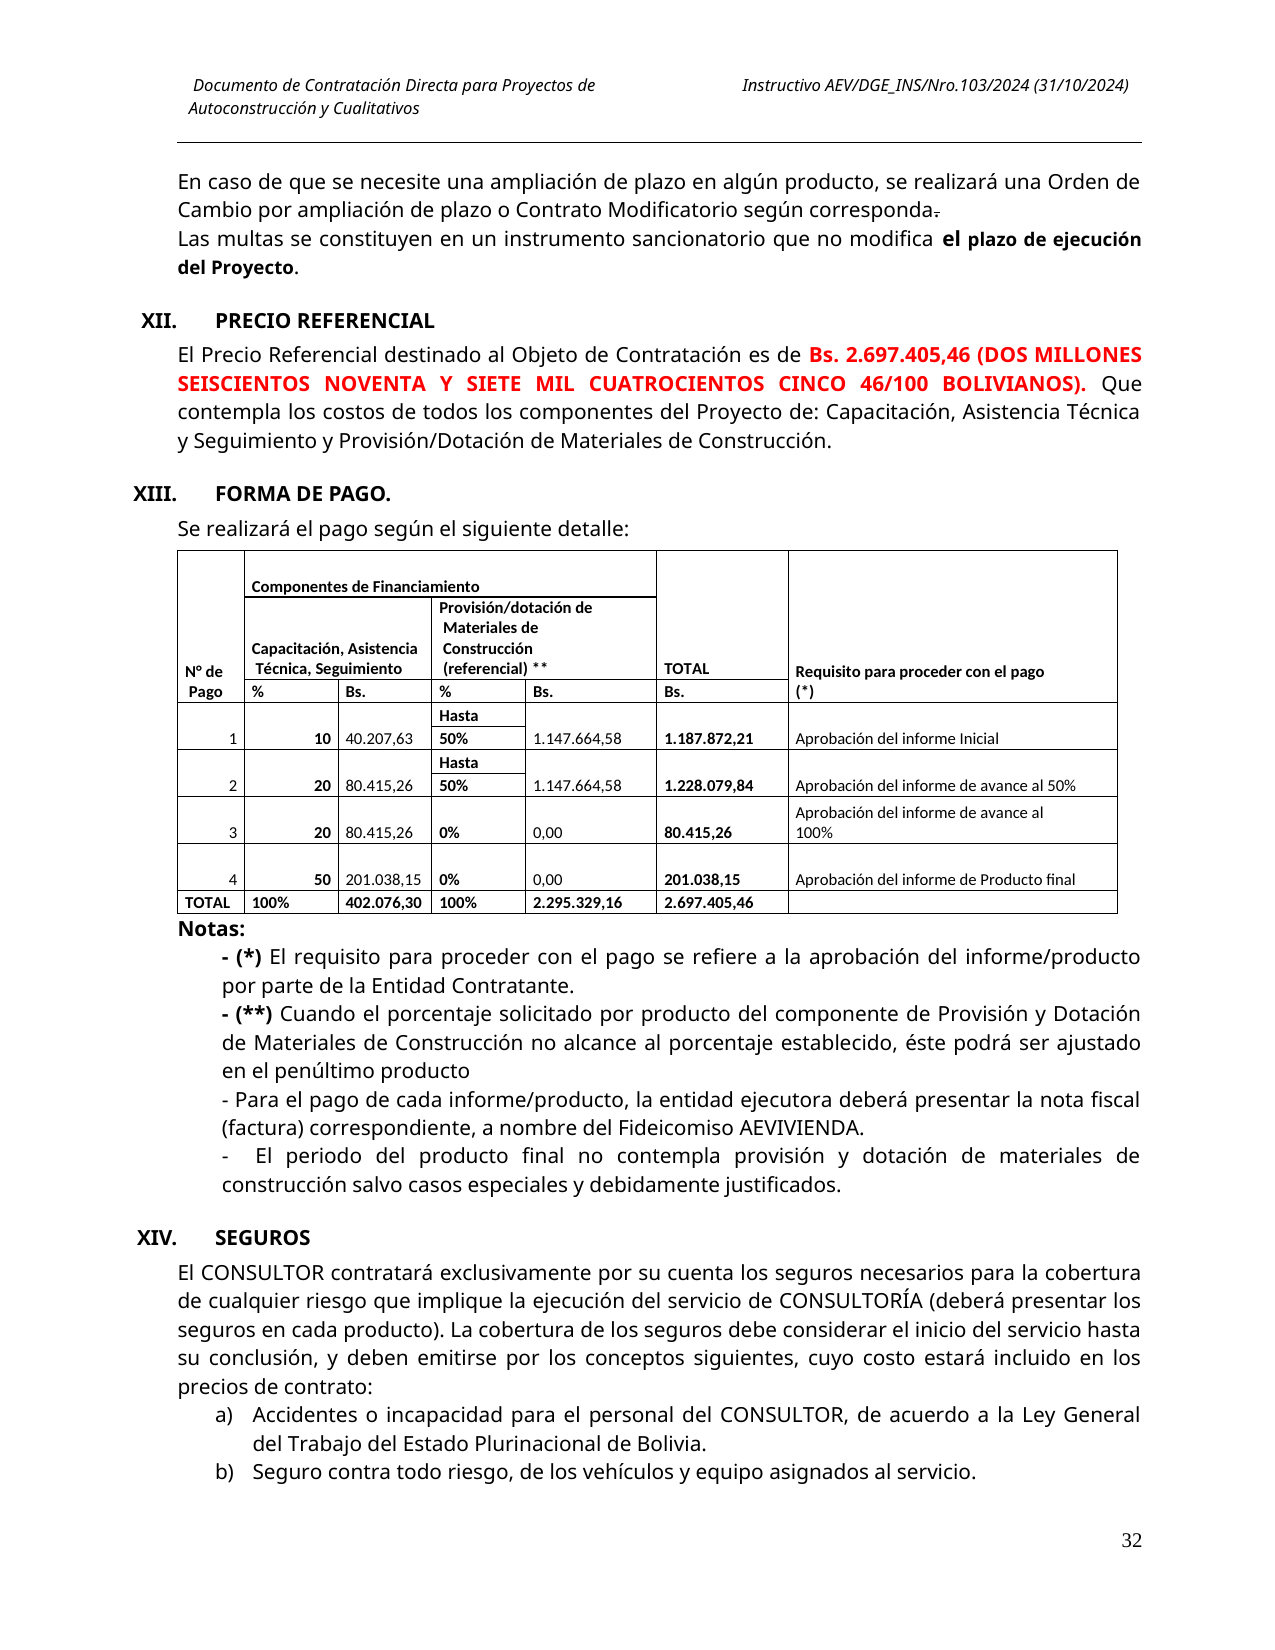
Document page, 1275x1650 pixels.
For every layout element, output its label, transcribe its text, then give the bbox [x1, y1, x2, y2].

table_cell 80.415,26 [339, 797, 431, 843]
table_cell 1.228.079,84 [657, 750, 788, 796]
table_cell 1 [178, 703, 244, 749]
list Accidentes o incapacidad para el personal del CONSULTOR, de acuerdo a la Ley General del Trabajo del Estado Plurinacional de Bolivia. [215, 1400, 1142, 1457]
text Se realizará el pago según el siguiente detalle: [177, 514, 1142, 542]
table_cell Bs. [657, 680, 788, 702]
table_cell 201.038,15 [657, 844, 788, 889]
table_cell 20 [245, 797, 338, 843]
table_cell Aprobación del informe de avance al 100% [789, 797, 1117, 843]
table_cell 50% [432, 727, 525, 749]
table_cell Aprobación del informe de Producto final [789, 844, 1117, 889]
table_cell 80.415,26 [339, 750, 431, 796]
table_header TOTAL [657, 551, 788, 679]
table_cell Aprobación del informe Inicial [789, 703, 1117, 749]
table_cell 0% [432, 797, 525, 843]
table_cell % [432, 680, 525, 702]
text Notas: [177, 914, 1142, 942]
list PRECIO REFERENCIAL [177, 306, 1142, 334]
table_cell 20 [245, 750, 338, 796]
table_cell 0,00 [526, 797, 656, 843]
table_header N° de Pago [178, 551, 244, 702]
table_cell Bs. [339, 680, 431, 702]
table_cell 2.697.405,46 [657, 891, 788, 913]
table_cell 3 [178, 797, 244, 843]
text El Precio Referencial destinado al Objeto de Contratación es de Bs. 2.697.405,46 (DOS MILLONES SEISCIENTOS NOVENTA Y SIETE MIL CUATROCIENTOS CINCO 46/100 BOLIVIANOS). Que contempla los costos de todos los componentes del Proyecto de: Capacitación, Asistencia Técnica y Seguimiento y Provisión/Dotación de Materiales de Construcción. [177, 341, 1142, 454]
table_cell 1.147.664,58 [526, 750, 656, 796]
table_cell 402.076,30 [339, 891, 431, 913]
table_cell % [245, 680, 338, 702]
table_cell 100% [245, 891, 338, 913]
table_cell 1.187.872,21 [657, 703, 788, 749]
table_cell Hasta [432, 703, 525, 726]
table_cell Bs. [526, 680, 656, 702]
table_cell TOTAL [178, 891, 244, 913]
table_cell 2 [178, 750, 244, 796]
table_cell 4 [178, 844, 244, 889]
text - Para el pago de cada informe/producto, la entidad ejecutora deberá presentar la nota fiscal (factura) correspondiente, a nombre del Fideicomiso AEVIVIENDA. [222, 1085, 1142, 1142]
text - (**) Cuando el porcentaje solicitado por producto del componente de Provisión y Dotación de Materiales de Construcción no alcance al porcentaje establecido, éste podrá ser ajustado en el penúltimo producto [222, 999, 1142, 1085]
table_cell Provisión/dotación de Materiales de Construcción (referencial) ** [432, 598, 656, 679]
list SEGUROS [177, 1223, 1142, 1252]
table_cell 40.207,63 [339, 703, 431, 749]
text - El periodo del producto final no contempla provisión y dotación de materiales de construcción salvo casos especiales y debidamente justificados. [222, 1142, 1142, 1198]
table_cell [789, 891, 1117, 913]
text En caso de que se necesite una ampliación de plazo en algún producto, se realizará una Orden de Cambio por ampliación de plazo o Contrato Modificatorio según corresponda. [177, 167, 1142, 224]
list Seguro contra todo riesgo, de los vehículos y equipo asignados al servicio. [215, 1457, 1142, 1486]
table_header Componentes de Financiamiento [245, 551, 656, 596]
table_cell 10 [245, 703, 338, 749]
table_cell 0,00 [526, 844, 656, 889]
table_cell 100% [432, 891, 525, 913]
table_cell 80.415,26 [657, 797, 788, 843]
table_cell Aprobación del informe de avance al 50% [789, 750, 1117, 796]
text Las multas se constituyen en un instrumento sancionatorio que no modifica el plazo de ejecución del Proyecto. [177, 224, 1142, 281]
table_cell 2.295.329,16 [526, 891, 656, 913]
table_header Requisito para proceder con el pago (*) [789, 551, 1117, 702]
table_cell Hasta [432, 750, 525, 772]
text El CONSULTOR contratará exclusivamente por su cuenta los seguros necesarios para la cobertura de cualquier riesgo que implique la ejecución del servicio de CONSULTORÍA (deberá presentar los seguros en cada producto). La cobertura de los seguros debe considerar el inicio del servicio hasta su conclusión, y deben emitirse por los conceptos siguientes, cuyo costo estará incluido en los precios de contrato: [177, 1258, 1142, 1400]
table_cell Capacitación, Asistencia Técnica, Seguimiento [245, 598, 431, 679]
text - (*) El requisito para proceder con el pago se refiere a la aprobación del informe/producto por parte de la Entidad Contratante. [222, 942, 1142, 999]
table_cell 201.038,15 [339, 844, 431, 889]
list FORMA DE PAGO. [177, 479, 1142, 508]
table_cell 0% [432, 844, 525, 889]
table_cell 50 [245, 844, 338, 889]
table_cell 50% [432, 774, 525, 796]
table_cell 1.147.664,58 [526, 703, 656, 749]
